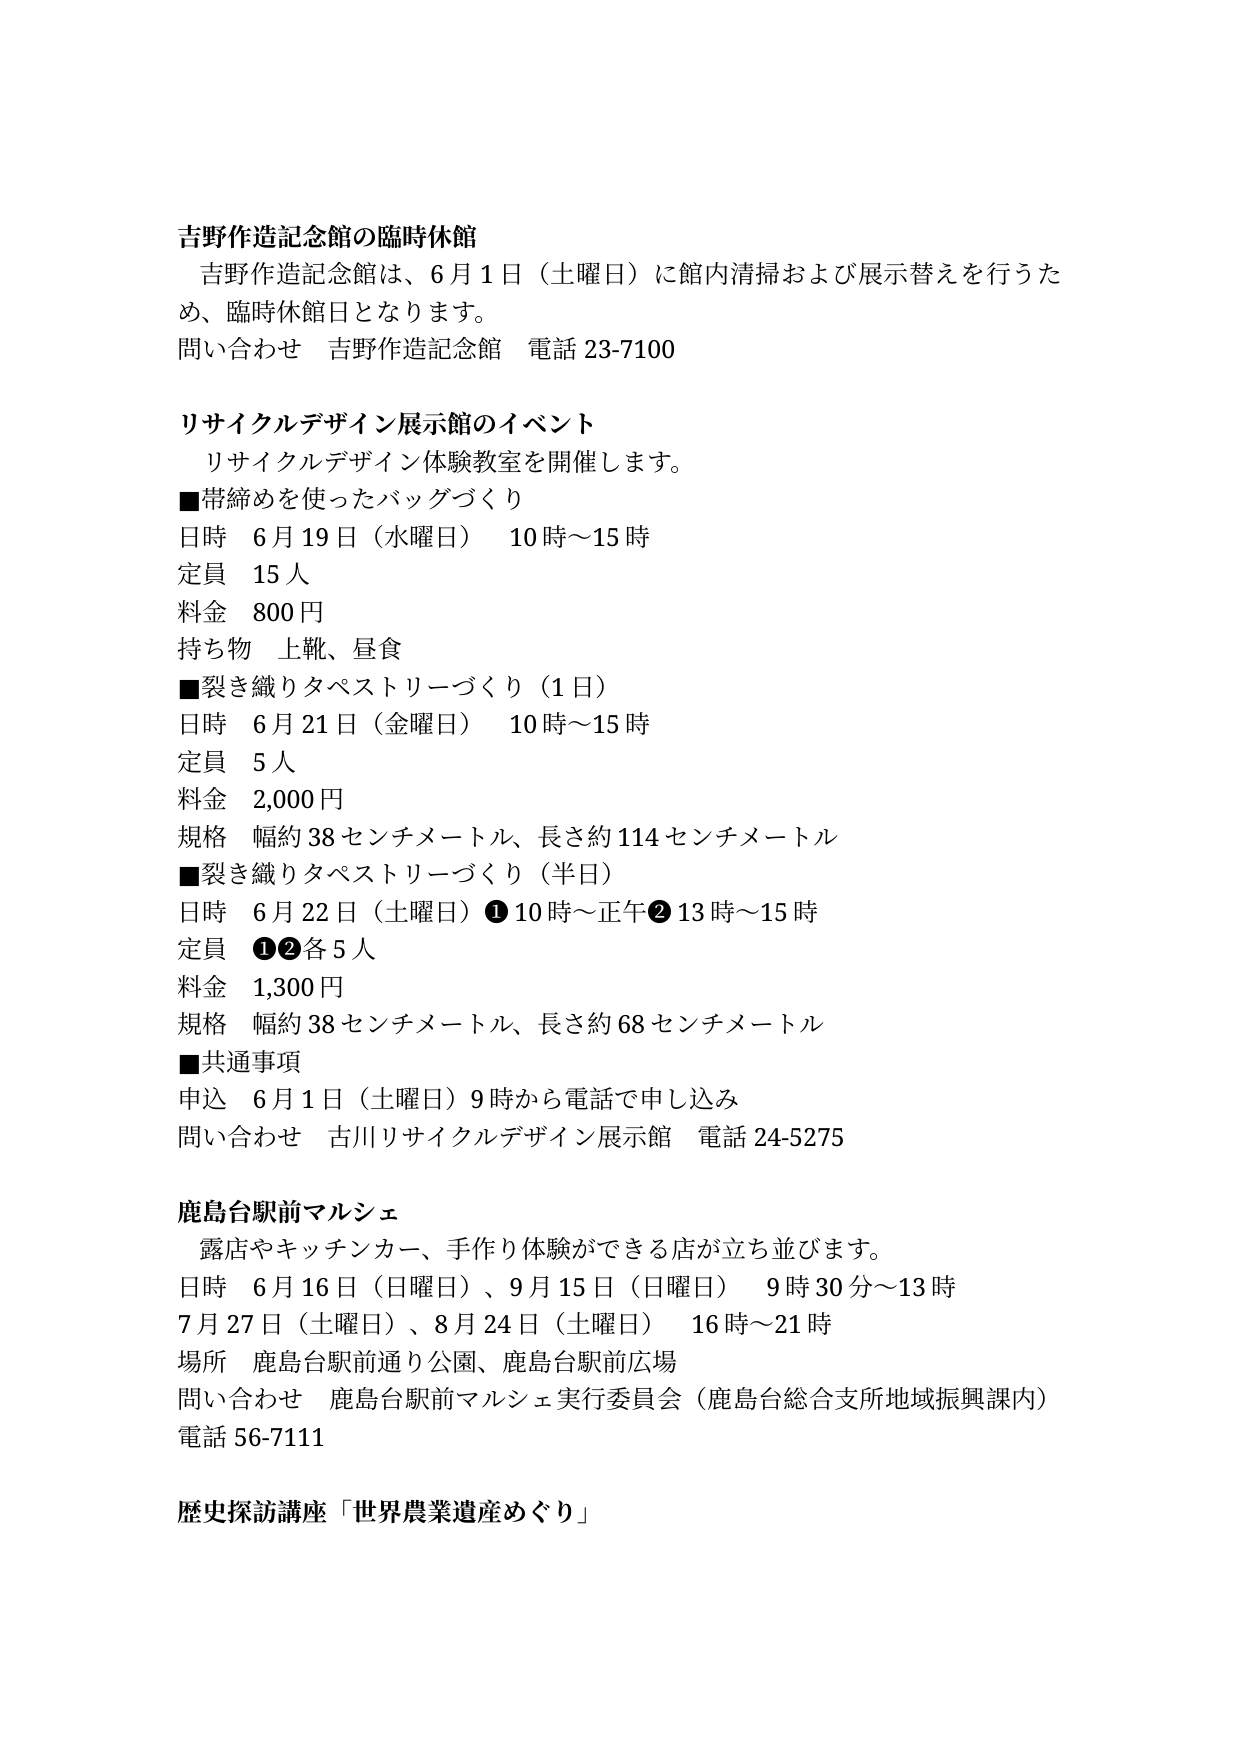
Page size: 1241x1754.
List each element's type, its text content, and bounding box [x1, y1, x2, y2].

text 料金 1,300円 [177, 967, 1063, 1004]
text 場所 鹿島台駅前通り公園、鹿島台駅前広場 [177, 1342, 1063, 1379]
text 問い合わせ 古川リサイクルデザイン展示館 電話 24-5275 [177, 1117, 1063, 1154]
text 定員 5人 [177, 742, 1063, 779]
text 7月27日（土曜日）、8月24日（土曜日） 16時～21時 [177, 1304, 1063, 1342]
text 露店やキッチンカー、手作り体験ができる店が立ち並びます。 [177, 1229, 1063, 1267]
text 歴史探訪講座「世界農業遺産めぐり」 [177, 1492, 1063, 1529]
text 鹿島台駅前マルシェ [177, 1192, 1063, 1229]
text 定員 15人 [177, 554, 1063, 592]
text ■共通事項 [177, 1042, 1063, 1079]
text ■裂き織りタペストリーづくり（半日） [177, 854, 1063, 892]
text 日時 6月19日（水曜日） 10時～15時 [177, 517, 1063, 554]
text リサイクルデザイン展示館のイベント [177, 404, 1063, 442]
text ■帯締めを使ったバッグづくり [177, 479, 1063, 517]
text 日時 6月21日（金曜日） 10時～15時 [177, 704, 1063, 742]
text 日時 6月22日（土曜日）❶10時～正午❷13時～15時 [177, 892, 1063, 929]
text 吉野作造記念館は、6月1日（土曜日）に館内清掃および展示替えを行うため、臨時休館日となります。 [177, 254, 1063, 329]
text 持ち物 上靴、昼食 [177, 629, 1063, 667]
text 定員 ❶❷各5人 [177, 929, 1063, 967]
text ■裂き織りタペストリーづくり（1日） [177, 667, 1063, 704]
text リサイクルデザイン体験教室を開催します。 [177, 442, 1063, 479]
text 料金 800円 [177, 592, 1063, 629]
text 料金 2,000円 [177, 779, 1063, 817]
text 規格 幅約38センチメートル、長さ約114センチメートル [177, 817, 1063, 854]
text 問い合わせ 吉野作造記念館 電話 23-7100 [177, 329, 1063, 367]
text 日時 6月16日（日曜日）、9月15日（日曜日） 9時30分～13時 [177, 1267, 1063, 1304]
text 申込 6月1日（土曜日）9時から電話で申し込み [177, 1079, 1063, 1117]
text 吉野作造記念館の臨時休館 [177, 217, 1063, 254]
text 問い合わせ 鹿島台駅前マルシェ実行委員会（鹿島台総合支所地域振興課内） 電話 56-7111 [177, 1379, 1063, 1454]
text 規格 幅約38センチメートル、長さ約68センチメートル [177, 1004, 1063, 1042]
